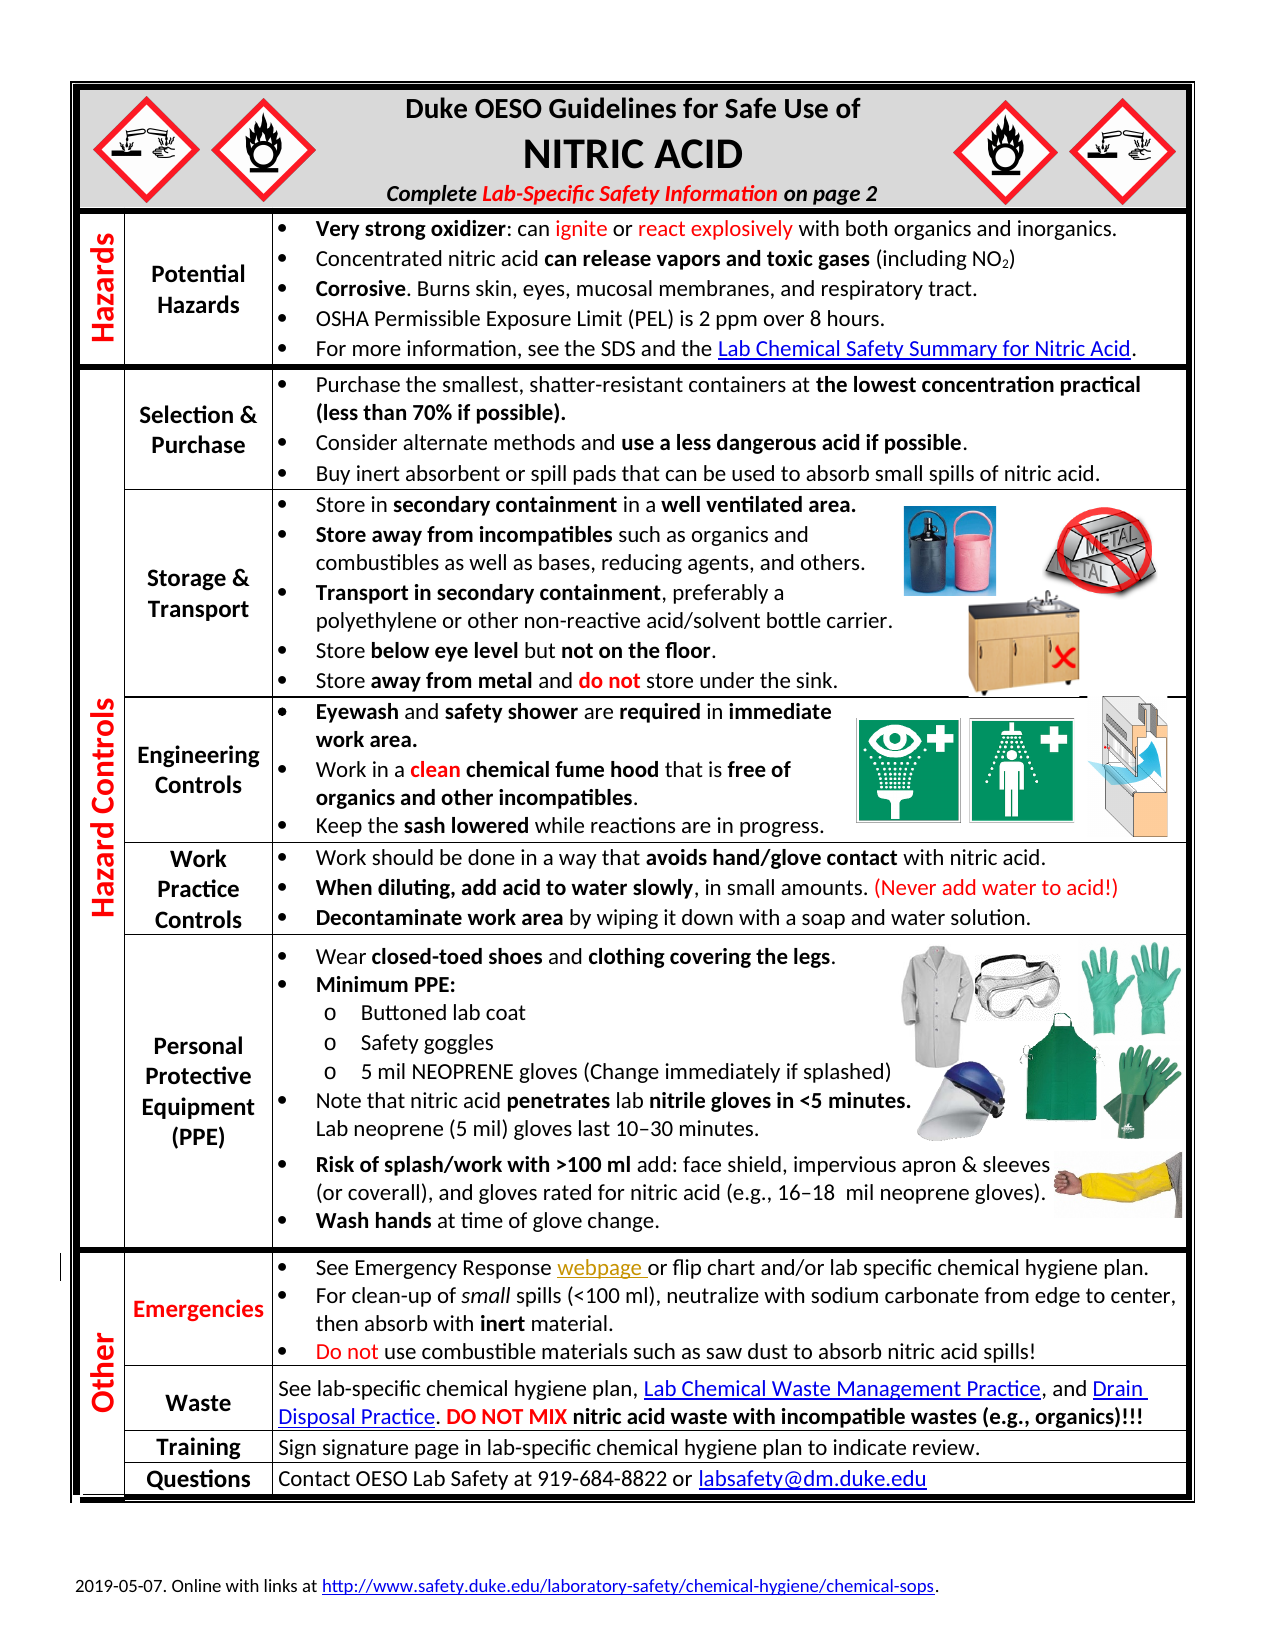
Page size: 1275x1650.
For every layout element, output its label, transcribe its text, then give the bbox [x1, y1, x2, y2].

table_cell Sign signature page in lab-specific chemical hygiene plan to indicate review. [273, 1431, 1186, 1462]
table_cell [928, 935, 1186, 1149]
picture [94, 97, 199, 202]
picture [1053, 1151, 1183, 1218]
table_cell Wear closed-toed shoes and clothing covering the legs. Minimum PPE: Buttoned lab coat Safety goggles 5 mil NEOPRENE gloves (Change immediately if splashed) Note that nitric acid penetrates lab nitrile gloves in <5 minutes. Lab neoprene (5 mil) gloves last 10–30 minutes. [273, 935, 928, 1149]
table_cell Risk of splash/work with >100 ml add: face shield, impervious apron & sleeves (or coverall), and gloves rated for nitric acid (e.g., 16–18 mil neoprene gloves). Wash hands at time of glove change. [273, 1149, 1186, 1247]
table_cell Other [80, 1253, 124, 1493]
table_cell Questions [125, 1463, 272, 1493]
table_cell Emergencies [125, 1253, 272, 1365]
picture [903, 507, 1158, 697]
table_cell Work should be done in a way that avoids hand/glove contact with nitric acid. When diluting, add acid to water slowly, in small amounts. (Never add water to acid!) Decontaminate work area by wiping it down with a soap and water solution. [273, 843, 1186, 934]
table_cell Potential Hazards [125, 214, 272, 364]
table_cell Contact OESO Lab Safety at 919-684-8822 or labsafety@dm.duke.edu [273, 1463, 1186, 1493]
picture [954, 101, 1057, 204]
table_cell Training [125, 1431, 272, 1462]
table_cell [844, 698, 1186, 842]
table_cell See lab-specific chemical hygiene plan, Lab Chemical Waste Management Practice, and Drain Disposal Practice. DO NOT MIX nitric acid waste with incompatible wastes (e.g., organics)!!! [273, 1366, 1186, 1430]
table_cell See Emergency Response or flip chart and/or lab specific chemical hygiene plan. For clean-up of small spills (<100 ml), neutralize with sodium carbonate from edge to center, then absorb with inert material. Do not use combustible materials such as saw dust to absorb nitric acid spills! [273, 1253, 1186, 1365]
picture [1070, 99, 1175, 204]
picture [969, 718, 1075, 823]
table_cell Waste [125, 1366, 272, 1430]
table_cell Purchase the smallest, shatter-resistant containers at the lowest concentration practical (less than 70% if possible). Consider alternate methods and use a less dangerous acid if possible. Buy inert absorbent or spill pads that can be used to absorb small spills of nitric acid. [273, 370, 1186, 489]
table_cell Hazard Controls [80, 370, 124, 1247]
picture [856, 718, 961, 823]
table_cell Very strong oxidizer: can ignite or react explosively with both organics and inorganics. Concentrated nitric acid can release vapors and toxic gases (including NO2) Corrosive. Burns skin, eyes, mucosal membranes, and respiratory tract. OSHA Permissible Exposure Limit (PEL) is 2 ppm over 8 hours. For more information, see the SDS and the Lab Chemical Safety Summary for Nitric Acid. [273, 214, 1186, 364]
table_cell Engineering Controls [125, 698, 272, 842]
picture [898, 936, 1185, 1150]
picture [1087, 696, 1168, 837]
table_cell Eyewash and safety shower are required in immediate work area. Work in a clean chemical fume hood that is free of organics and other incompatibles. Keep the sash lowered while reactions are in progress. [273, 698, 844, 842]
table_cell Work Practice Controls [125, 843, 272, 934]
table_cell Hazards [80, 214, 124, 364]
table_cell Selection & Purchase [125, 370, 272, 489]
table_cell Store in secondary containment in a well ventilated area. Store away from incompatibles such as organics and combustibles as well as bases, reducing agents, and others. Transport in secondary containment, preferably a polyethylene or other non-reactive acid/solvent bottle carrier. Store below eye level but not on the floor. Store away from metal and do not store under the sink. [273, 490, 1186, 696]
picture [212, 99, 315, 201]
table_cell Storage & Transport [125, 490, 272, 696]
table_header Duke OESO Guidelines for Safe Use of Nitric Acid Complete Lab-Specific Safety Information on page 2 [80, 90, 1186, 207]
table_cell Personal Protective Equipment (PPE) [125, 935, 272, 1247]
